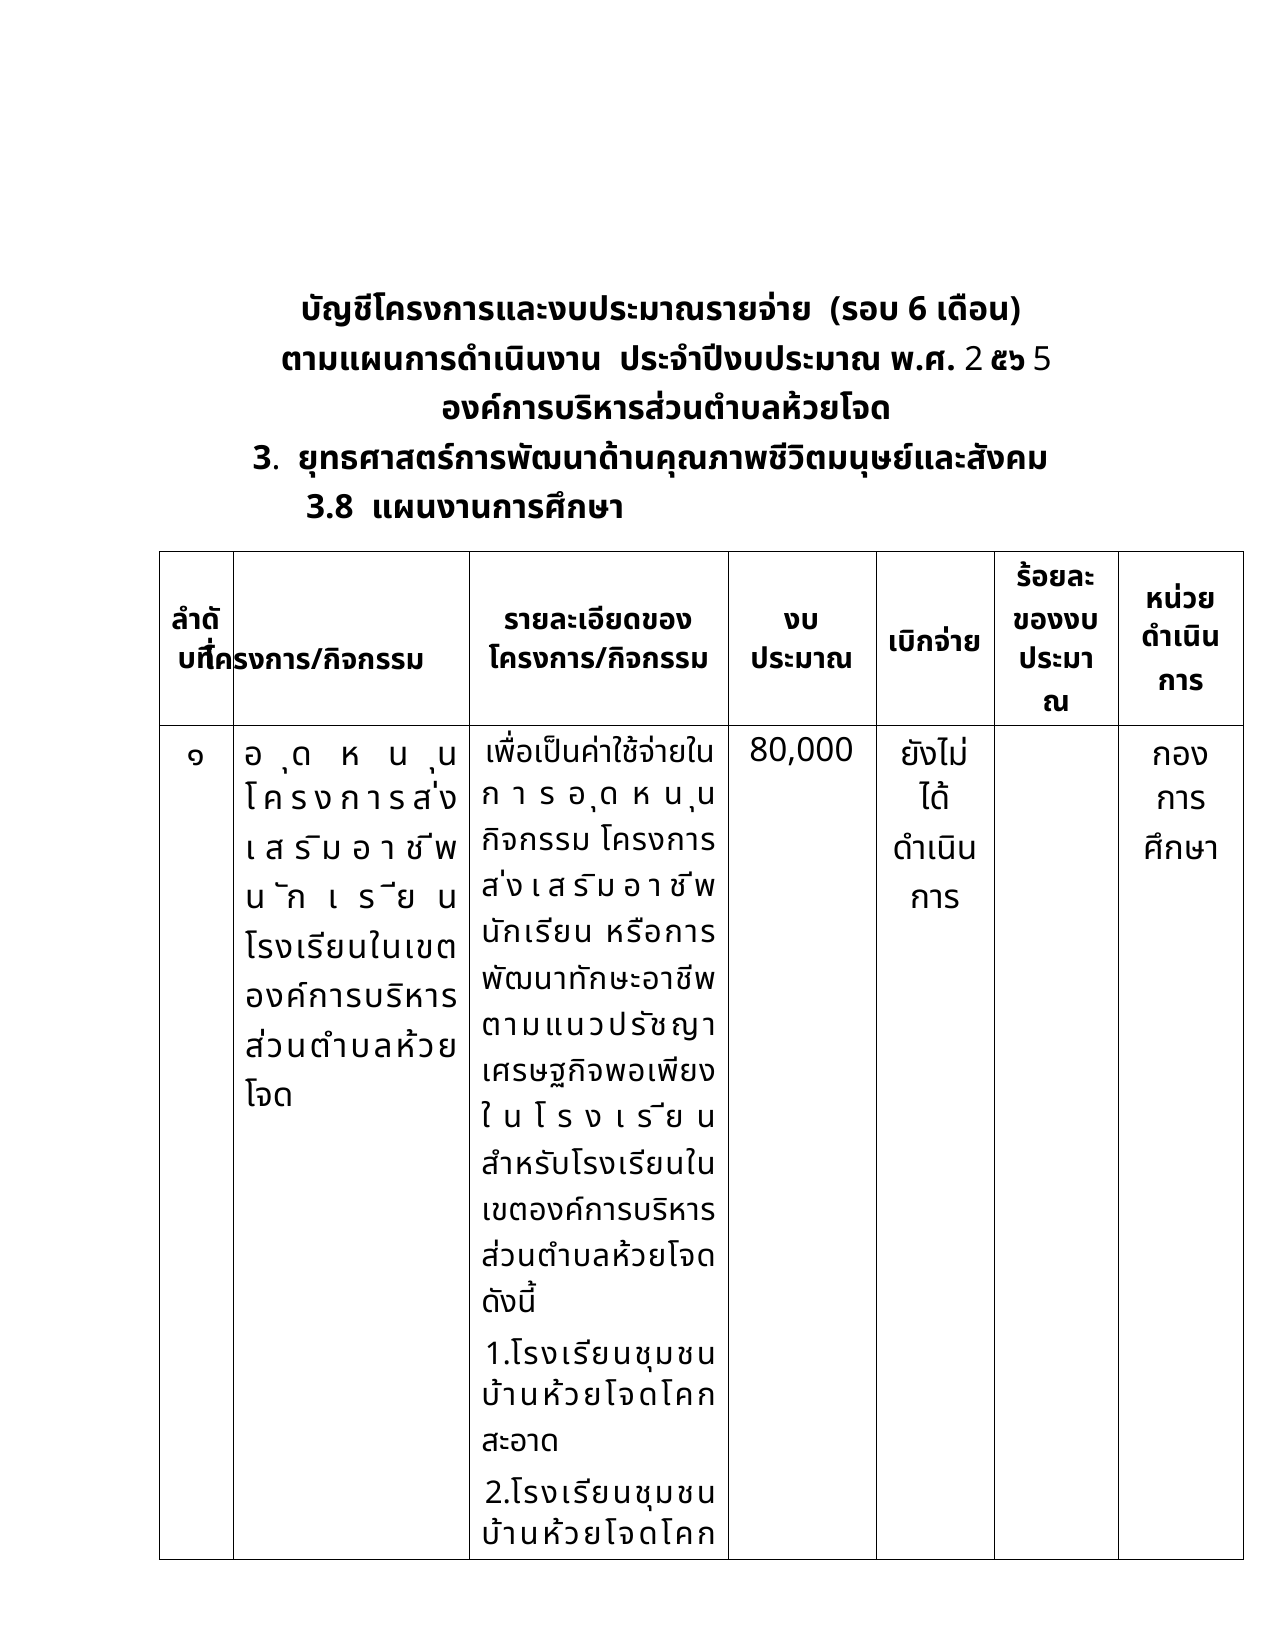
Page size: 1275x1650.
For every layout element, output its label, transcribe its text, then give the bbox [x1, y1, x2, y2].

table_cell [995, 726, 1118, 1559]
table_cell กองการศึกษา [1119, 726, 1243, 1559]
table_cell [234, 726, 469, 1559]
table_header โครงการ/กิจกรรม [234, 552, 469, 725]
text องค์การบริหารส่วนตำบลห้วยโจด [176, 380, 1156, 430]
table_cell 80,000 [729, 726, 876, 1559]
text 3. ยุทธศาสตร์การพัฒนาด้านคุณภาพชีวิตมนุษย์และสังคม [177, 430, 1156, 479]
table_header ร้อยละ ของงบประมาณ [995, 552, 1118, 725]
table_header ลำดับที่ [160, 552, 233, 725]
table_header เบิกจ่าย [877, 552, 994, 725]
table_header หน่วยดำเนินการ [1119, 552, 1243, 725]
text บัญชีโครงการและงบประมาณรายจ่าย (รอบ 6 เดือน) [177, 281, 1144, 331]
table_header รายละเอียดของโครงการ/กิจกรรม [470, 552, 728, 725]
table_header งบประมาณ [729, 552, 876, 725]
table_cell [470, 726, 728, 1559]
text 3.8 แผนงานการศึกษา [289, 479, 1156, 529]
table_cell ๑ [160, 726, 233, 1559]
text ตามแผนการดำเนินงาน ประจำปีงบประมาณ พ.ศ. 2๕๖5 [176, 331, 1156, 380]
table_cell ยังไม่ได้ดำเนินการ [877, 726, 994, 1559]
